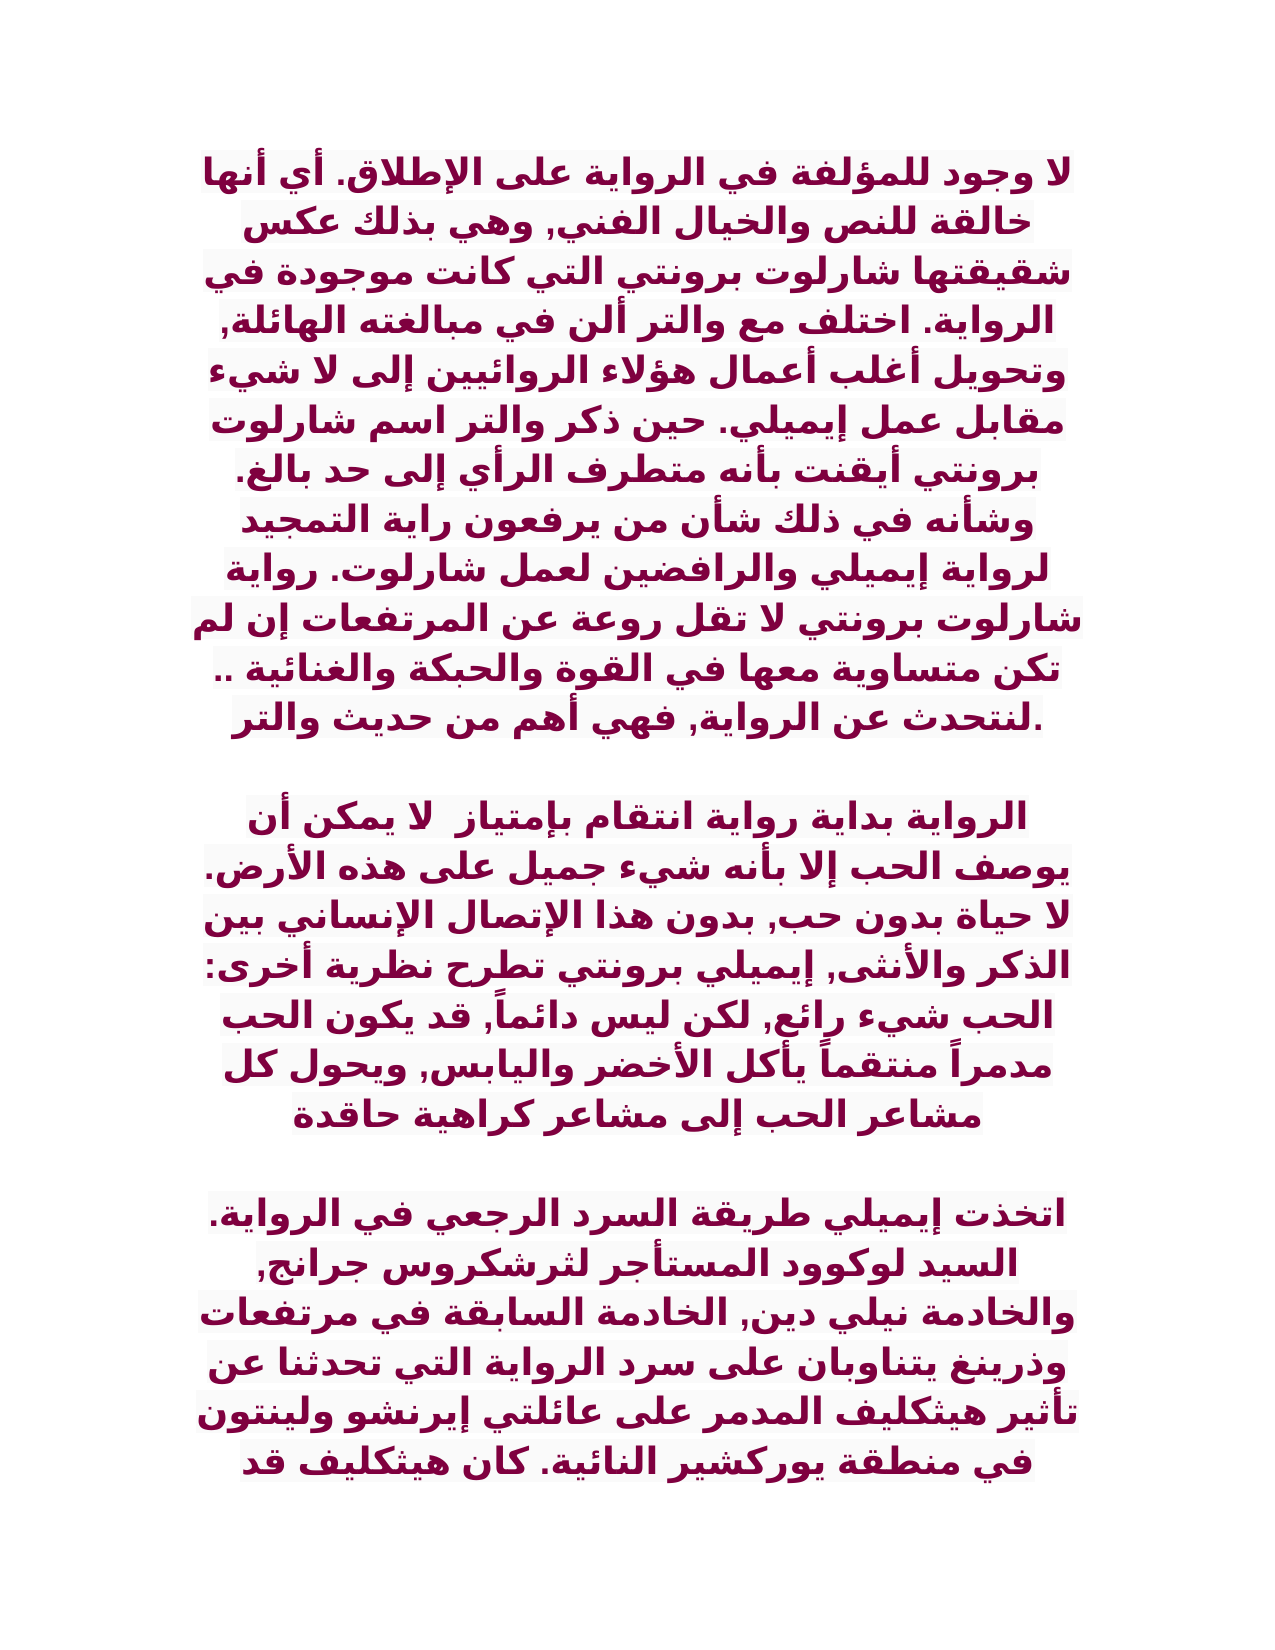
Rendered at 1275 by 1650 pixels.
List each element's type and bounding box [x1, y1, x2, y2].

text [187, 150, 1087, 1482]
